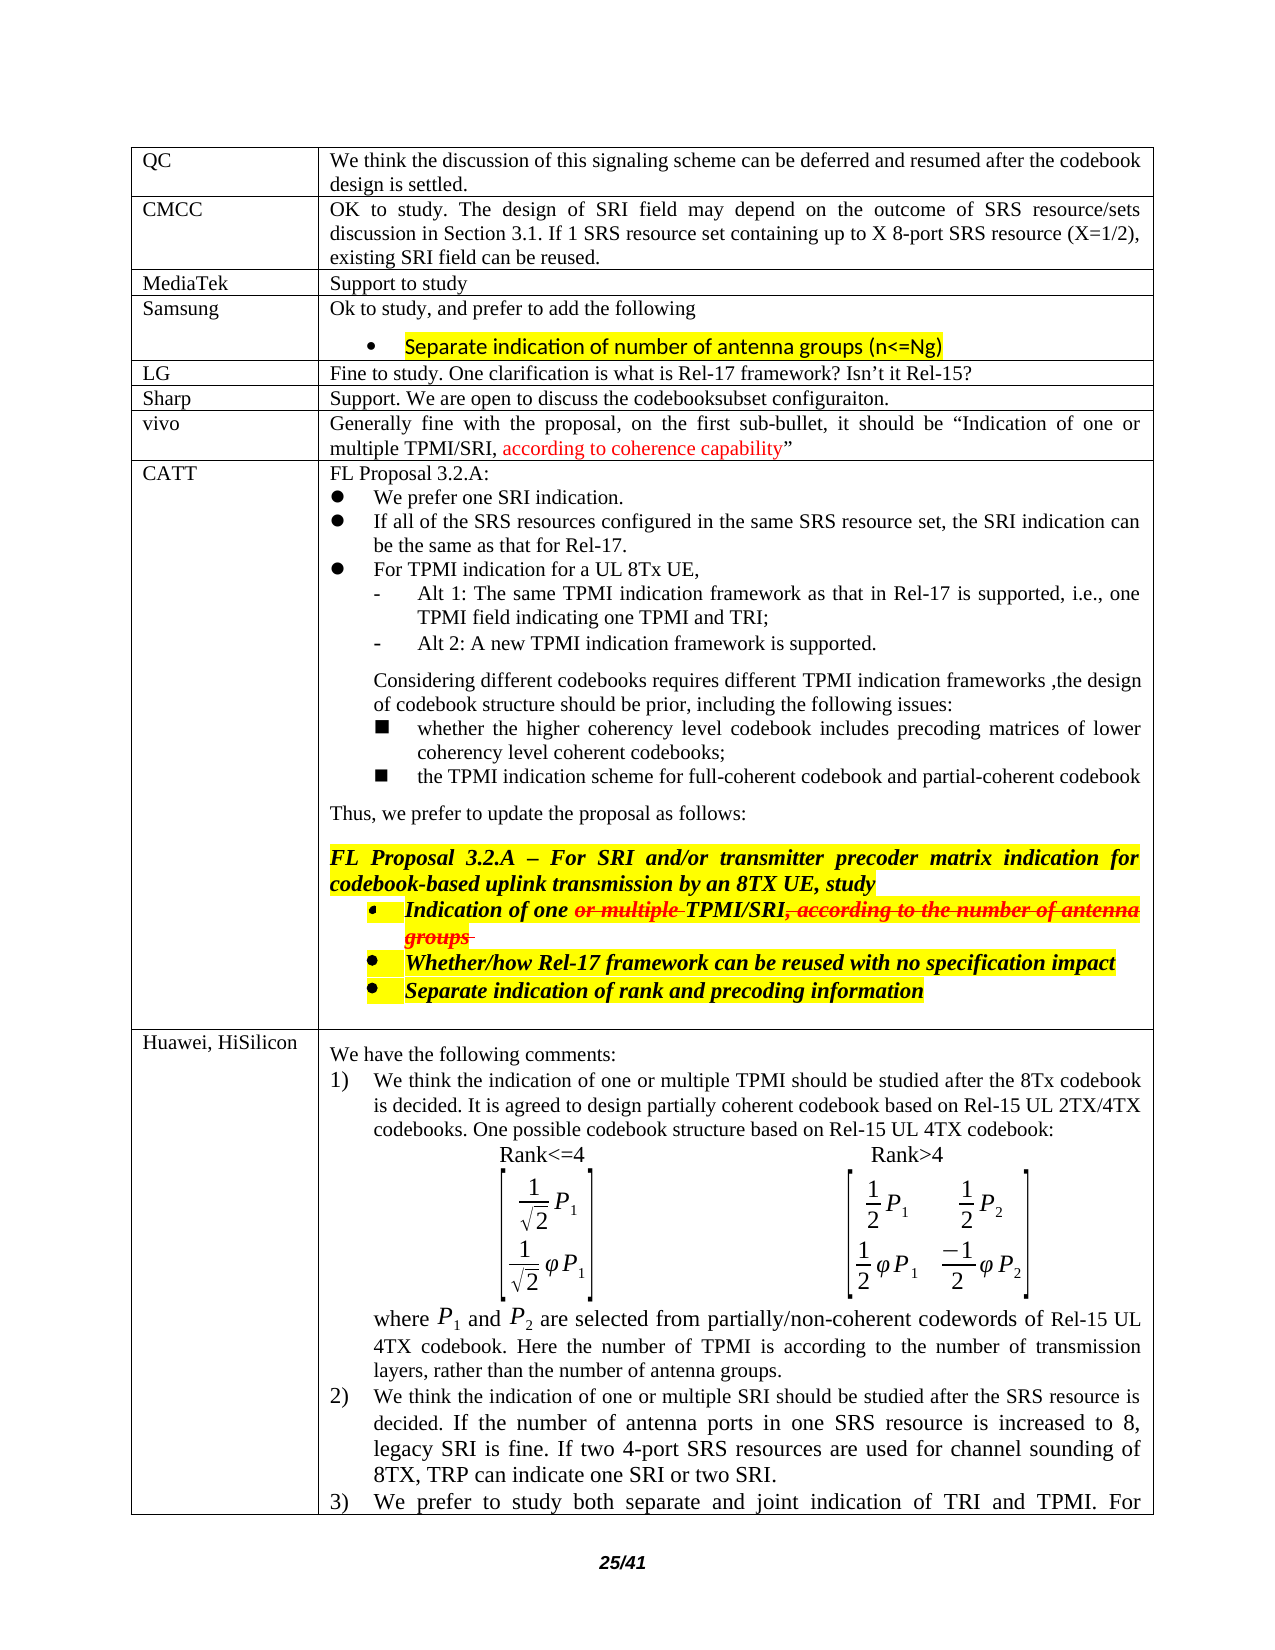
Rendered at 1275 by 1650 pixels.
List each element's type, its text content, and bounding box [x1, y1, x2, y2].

table_cell CATT [132, 461, 318, 1029]
table_cell Fine to study. One clarification is what is Rel-17 framework? Isn’t it Rel-15? [319, 361, 1153, 385]
table_cell Ok to study, and prefer to add the following Separate indication of number of antenna groups (n<=Ng) [319, 296, 1153, 360]
table_cell MediaTek [132, 270, 318, 294]
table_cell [319, 1030, 1153, 1514]
table_cell Samsung [132, 296, 318, 360]
table_cell Sharp [132, 386, 318, 410]
table_cell Huawei, HiSilicon [132, 1030, 318, 1514]
table_cell Support to study [319, 270, 1153, 294]
table_cell vivo [132, 411, 318, 459]
table_cell QC [132, 148, 318, 196]
table_cell Generally fine with the proposal, on the first sub-bullet, it should be “Indication of one or multiple TPMI/SRI, according to coherence capability” [319, 411, 1153, 459]
table_cell We think the discussion of this signaling scheme can be deferred and resumed after the codebook design is settled. [319, 148, 1153, 196]
table_cell Support. We are open to discuss the codebooksubset configuraiton. [319, 386, 1153, 410]
table_cell FL Proposal 3.2.A: We prefer one SRI indication. If all of the SRS resources configured in the same SRS resource set, the SRI indication can be the same as that for Rel-17. For TPMI indication for a UL 8Tx UE, Alt 1: The same TPMI indication framework as that in Rel-17 is supported, i.e., one TPMI field indicating one TPMI and TRI; Alt 2: A new TPMI indication framework is supported. Considering different codebooks requires different TPMI indication frameworks ,the design of codebook structure should be prior, including the following issues: whether the higher coherency level codebook includes precoding matrices of lower coherency level coherent codebooks; the TPMI indication scheme for full-coherent codebook and partial-coherent codebook Thus, we prefer to update the proposal as follows: FL Proposal 3.2.A – For SRI and/or transmitter precoder matrix indication for codebook-based uplink transmission by an 8TX UE, study Indication of one or multiple TPMI/SRI, according to the number of antenna groups Whether/how Rel-17 framework can be reused with no specification impact Separate indication of rank and precoding information [319, 461, 1153, 1029]
table_cell LG [132, 361, 318, 385]
table_cell OK to study. The design of SRI field may depend on the outcome of SRS resource/sets discussion in Section 3.1. If 1 SRS resource set containing up to X 8-port SRS resource (X=1/2), existing SRI field can be reused. [319, 197, 1153, 269]
table_cell CMCC [132, 197, 318, 269]
